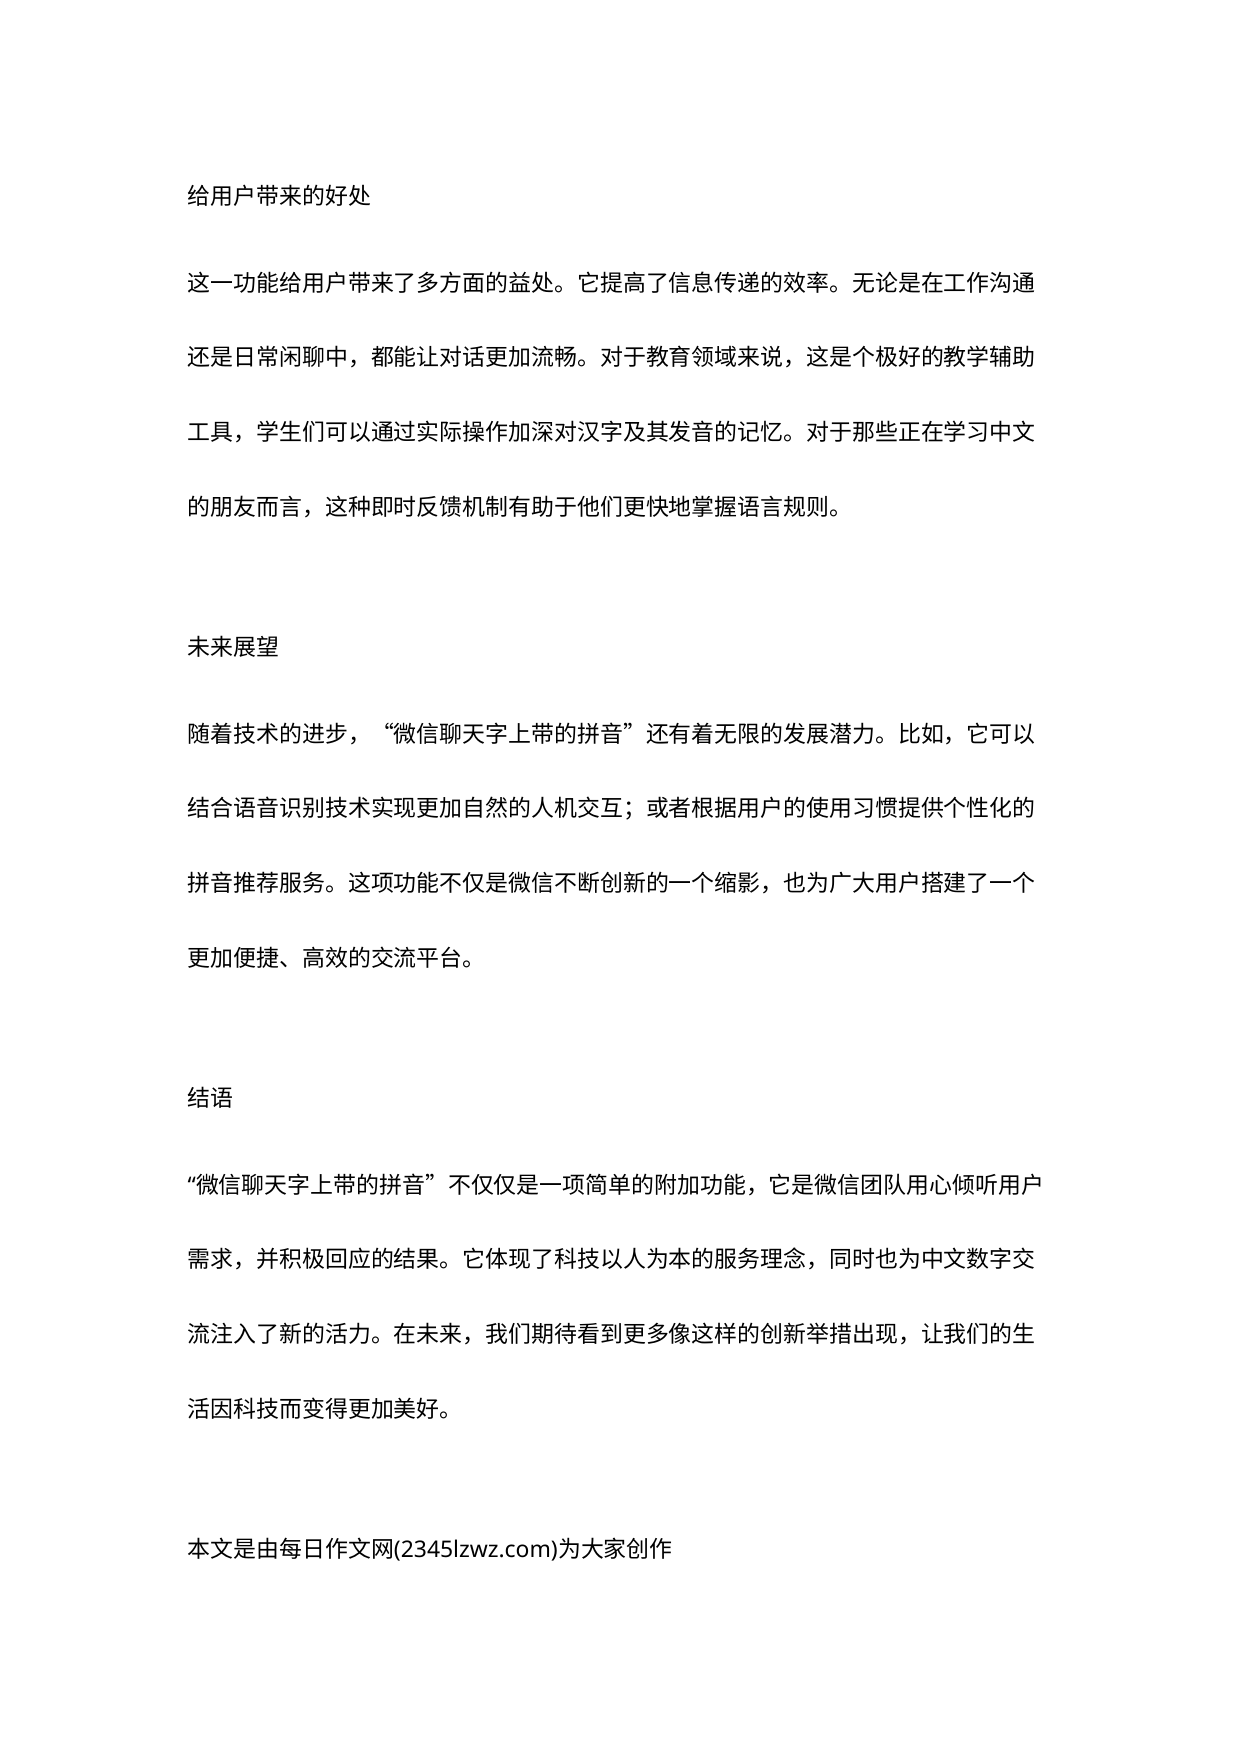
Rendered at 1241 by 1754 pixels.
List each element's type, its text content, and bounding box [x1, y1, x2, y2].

text 随着技术的进步，“微信聊天字上带的拼音”还有着无限的发展潜力。比如，它可以结合语音识别技术实现更加自然的人机交互；或者根据用户的使用习惯提供个性化的拼音推荐服务。这项功能不仅是微信不断创新的一个缩影，也为广大用户搭建了一个更加便捷、高效的交流平台。 [187, 699, 1053, 989]
text 未来展望 [187, 613, 1053, 678]
text “微信聊天字上带的拼音”不仅仅是一项简单的附加功能，它是微信团队用心倾听用户需求，并积极回应的结果。它体现了科技以人为本的服务理念，同时也为中文数字交流注入了新的活力。在未来，我们期待看到更多像这样的创新举措出现，让我们的生活因科技而变得更加美好。 [187, 1151, 1053, 1440]
text 结语 [187, 1064, 1053, 1129]
text 给用户带来的好处 [187, 162, 1053, 227]
text 本文是由每日作文网(2345lzwz.com)为大家创作 [187, 1515, 1053, 1580]
text 这一功能给用户带来了多方面的益处。它提高了信息传递的效率。无论是在工作沟通还是日常闲聊中，都能让对话更加流畅。对于教育领域来说，这是个极好的教学辅助工具，学生们可以通过实际操作加深对汉字及其发音的记忆。对于那些正在学习中文的朋友而言，这种即时反馈机制有助于他们更快地掌握语言规则。 [187, 248, 1053, 538]
